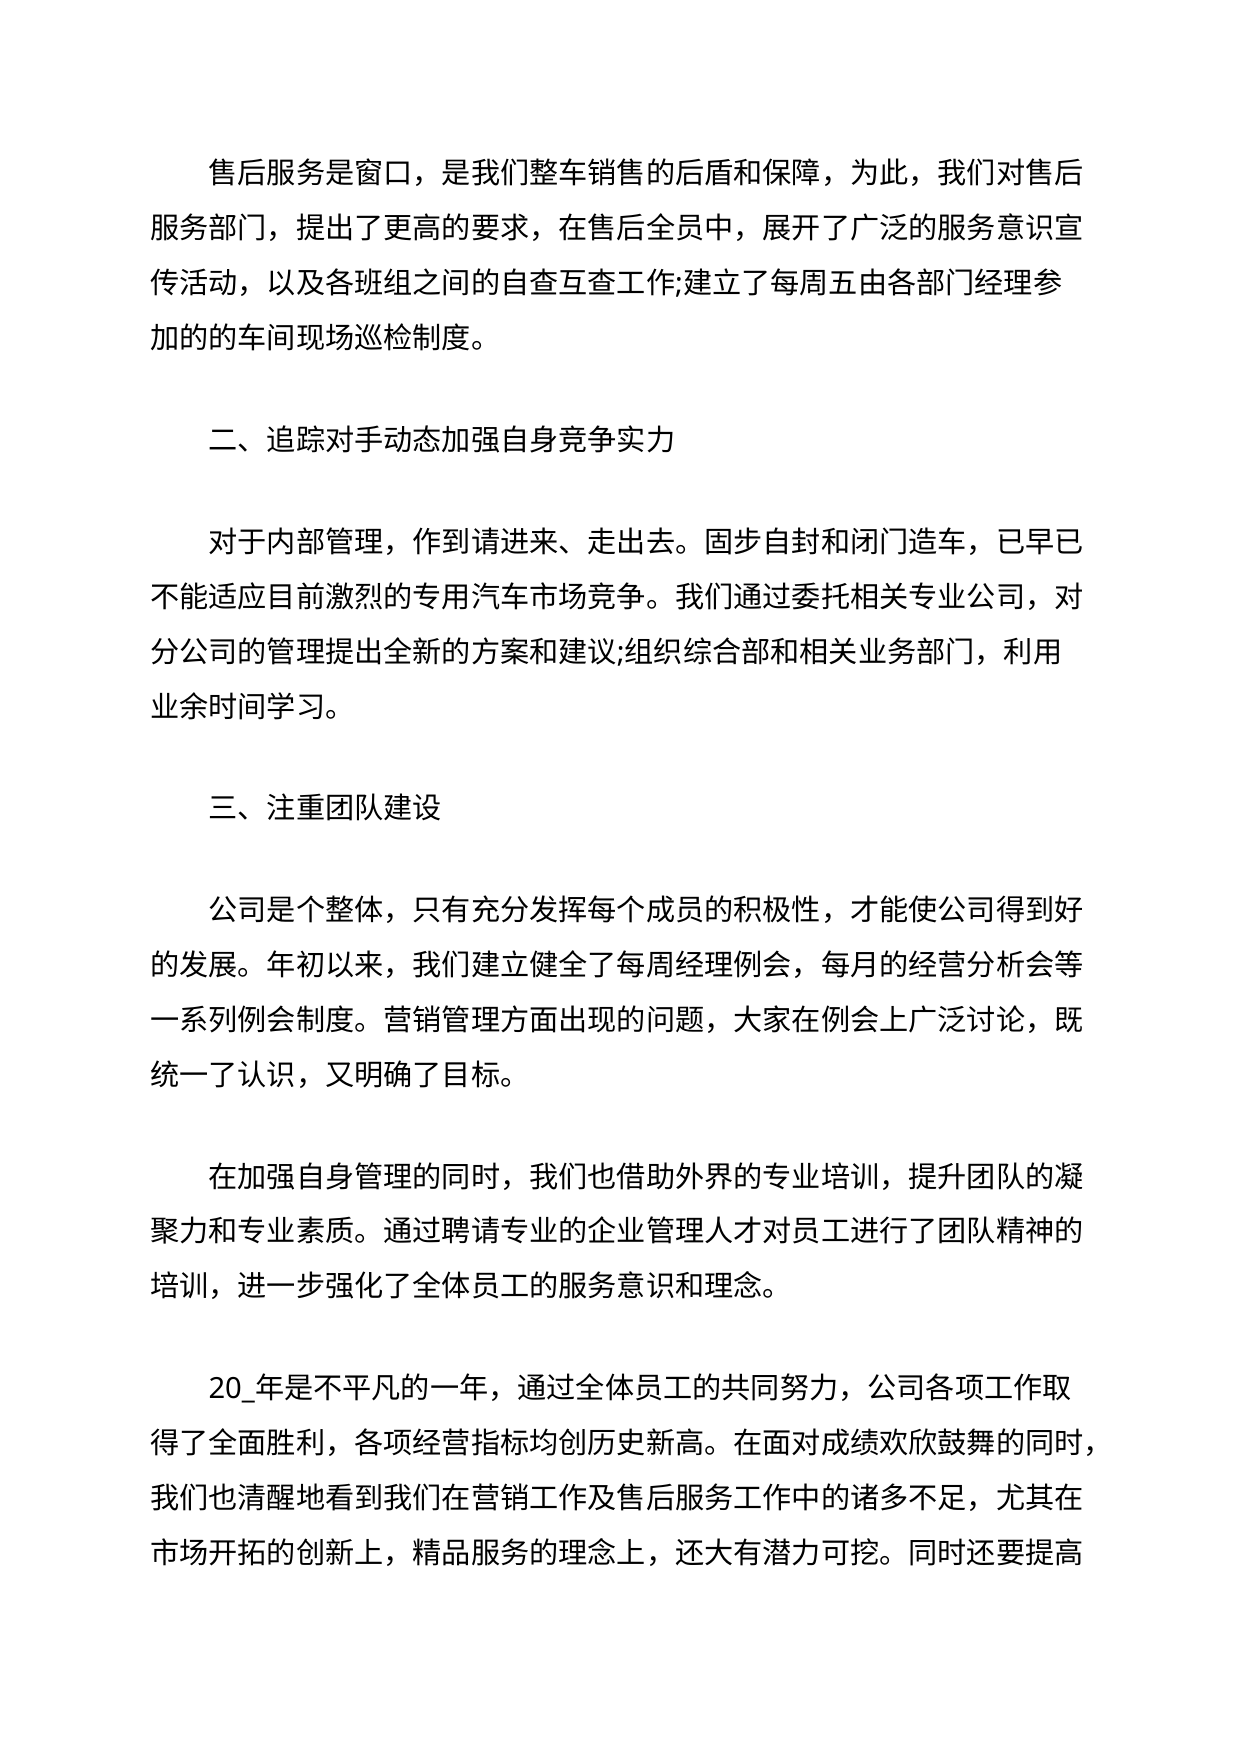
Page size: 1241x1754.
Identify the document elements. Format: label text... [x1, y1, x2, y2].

text 三、注重团队建设 [150, 785, 1090, 827]
text 售后服务是窗口，是我们整车销售的后盾和保障，为此，我们对售后服务部门，提出了更高的要求，在售后全员中，展开了广泛的服务意识宣传活动，以及各班组之间的自查互查工作;建立了每周五由各部门经理参加的的车间现场巡检制度。 [150, 150, 1090, 357]
text 公司是个整体，只有充分发挥每个成员的积极性，才能使公司得到好的发展。年初以来，我们建立健全了每周经理例会，每月的经营分析会等一系列例会制度。营销管理方面出现的问题，大家在例会上广泛讨论，既统一了认识，又明确了目标。 [150, 887, 1090, 1094]
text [150, 1365, 1090, 1572]
text 在加强自身管理的同时，我们也借助外界的专业培训，提升团队的凝聚力和专业素质。通过聘请专业的企业管理人才对员工进行了团队精神的培训，进一步强化了全体员工的服务意识和理念。 [150, 1153, 1090, 1305]
text 二、追踪对手动态加强自身竞争实力 [150, 417, 1090, 459]
text 对于内部管理，作到请进来、走出去。固步自封和闭门造车，已早已不能适应目前激烈的专用汽车市场竞争。我们通过委托相关专业公司，对分公司的管理提出全新的方案和建议;组织综合部和相关业务部门，利用业余时间学习。 [150, 518, 1090, 725]
